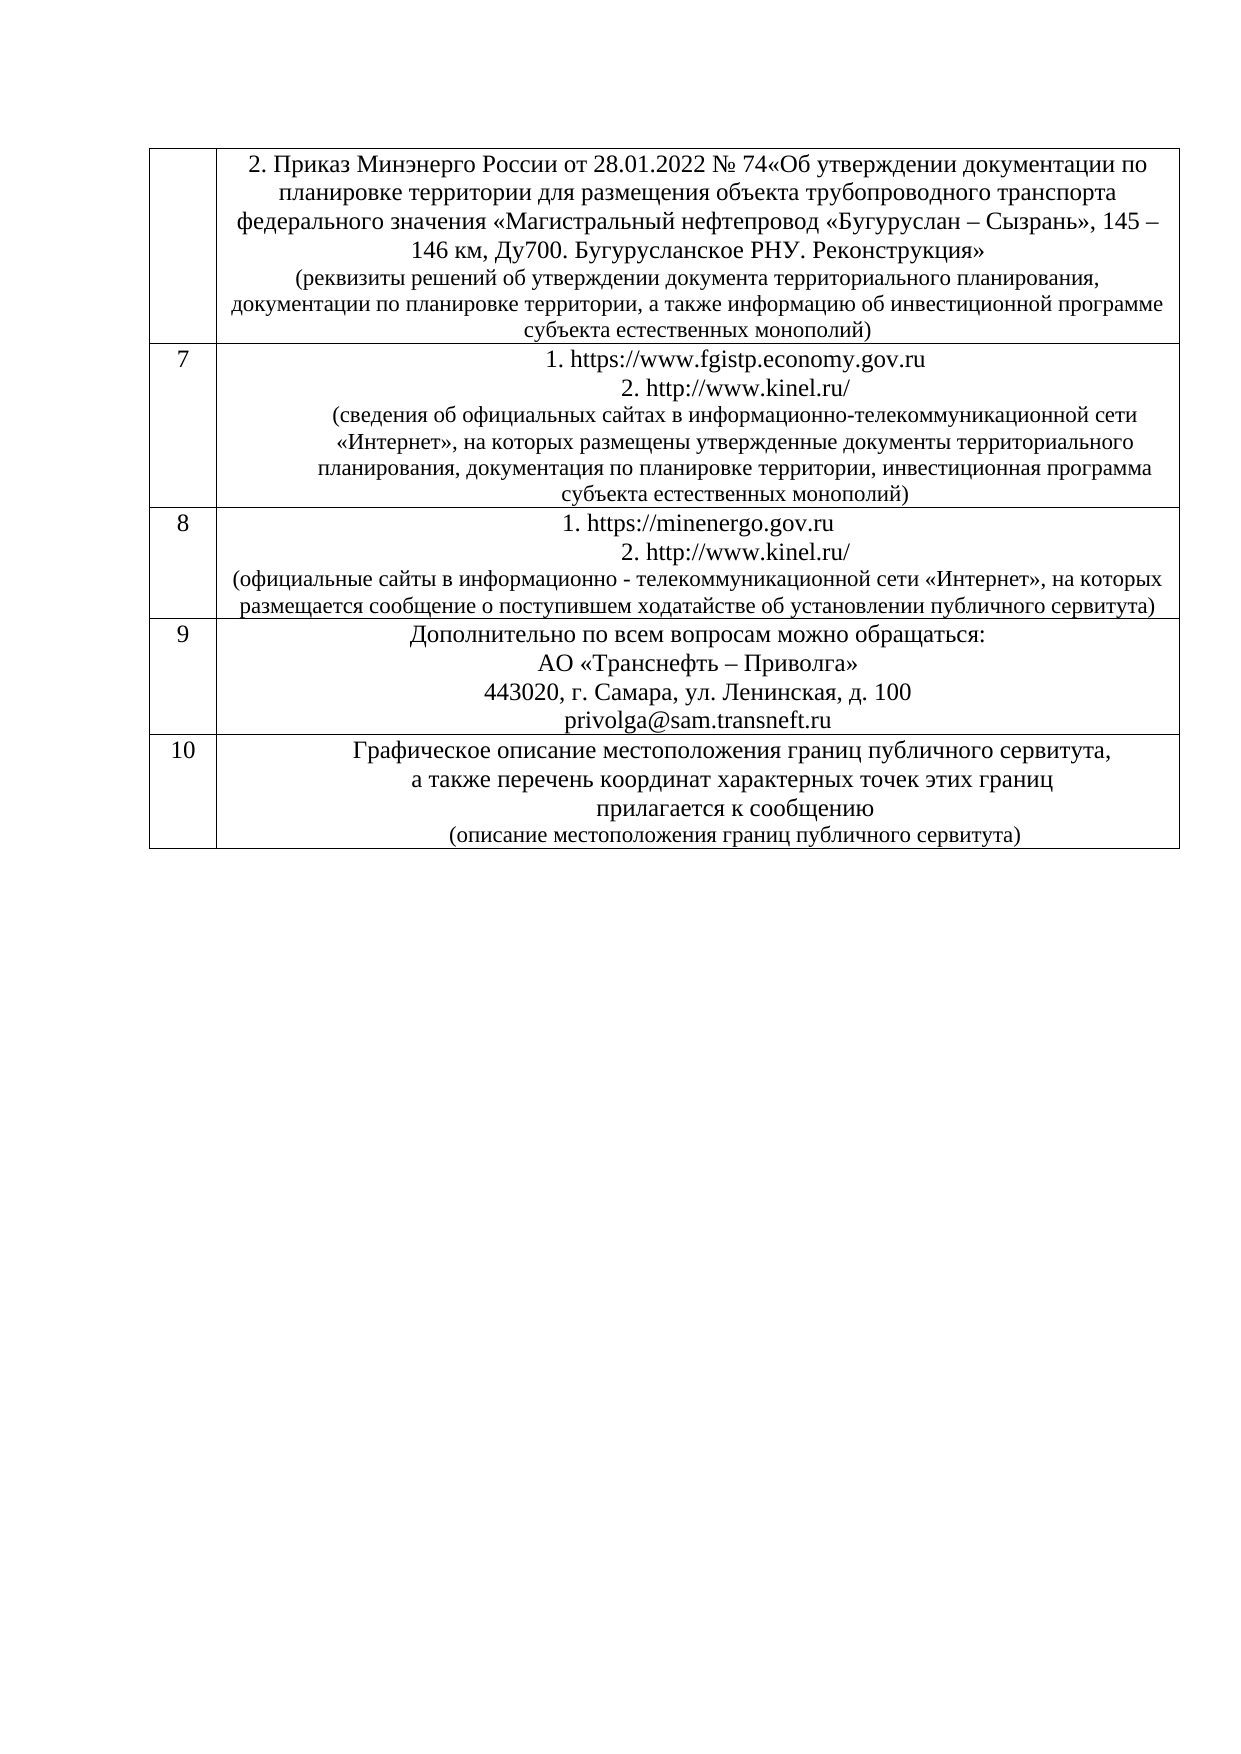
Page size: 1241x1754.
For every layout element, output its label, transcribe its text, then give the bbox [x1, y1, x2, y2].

table_cell 1. https://minenergo.gov.ru 2. http://www.kinel.ru/ (официальные сайты в информационно - телекоммуникационной сети «Интернет», на которых размещается сообщение о поступившем ходатайстве об установлении публичного сервитута) [217, 508, 1179, 618]
table_cell Дополнительно по всем вопросам можно обращаться: АО «Транснефть – Приволга» 443020, г. Самара, ул. Ленинская, д. 100 privolga@sam.transneft.ru [217, 619, 1179, 734]
table_cell Графическое описание местоположения границ публичного сервитута, а также перечень координат характерных точек этих границ прилагается к сообщению (описание местоположения границ публичного сервитута) [217, 735, 1179, 848]
table_cell 10 [150, 735, 216, 848]
table_cell 1. https://www.fgistp.economy.gov.ru 2. http://www.kinel.ru/ (сведения об официальных сайтах в информационно-телекоммуникационной сети «Интернет», на которых размещены утвержденные документы территориального планирования, документация по планировке территории, инвестиционная программа субъекта естественных монополий) [217, 344, 1179, 507]
table_cell 8 [150, 508, 216, 618]
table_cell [217, 149, 1179, 343]
table_cell 7 [150, 344, 216, 507]
table_cell 9 [150, 619, 216, 734]
table_cell 6 [150, 149, 216, 343]
